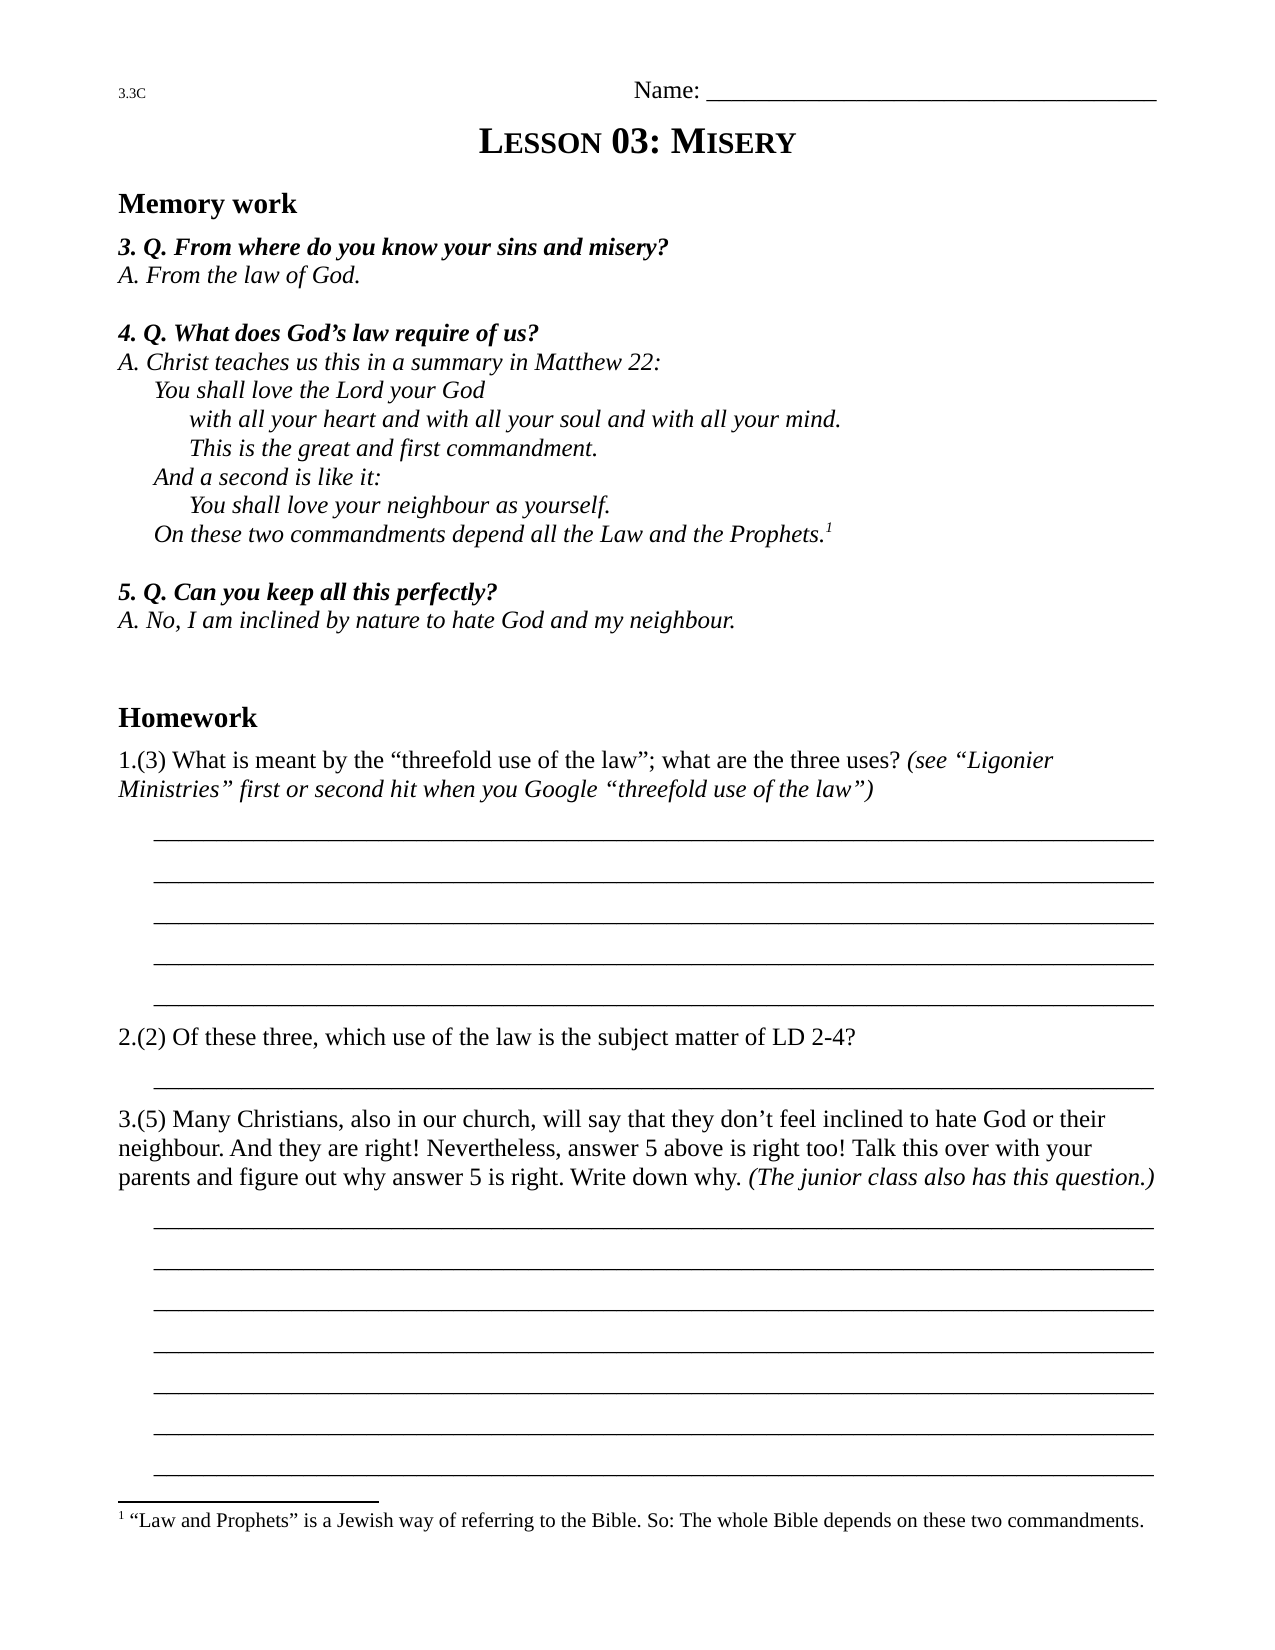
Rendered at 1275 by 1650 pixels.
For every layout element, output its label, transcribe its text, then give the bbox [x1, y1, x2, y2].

text And a second is like it: [118, 462, 1157, 490]
text 2.(2) Of these three, which use of the law is the subject matter of LD 2-4? [118, 1022, 1157, 1051]
text ________________________________________________________________________________ [118, 1203, 1157, 1232]
text A. Christ teaches us this in a summary in Matthew 22: [118, 347, 1157, 375]
subtitle 5. Q. Can you keep all this perfectly? [118, 577, 1157, 605]
text ________________________________________________________________________________ [118, 1327, 1157, 1356]
text ________________________________________________________________________________ [118, 1286, 1157, 1314]
text ________________________________________________________________________________ [118, 1063, 1157, 1092]
text A. No, I am inclined by nature to hate God and my neighbour. [118, 605, 1157, 634]
subtitle Memory work [118, 186, 1157, 220]
text ________________________________________________________________________________ [118, 1409, 1157, 1438]
text A. From the law of God. [118, 260, 1157, 289]
text This is the great and first commandment. [118, 433, 1157, 462]
text You shall love the Lord your God [118, 375, 1157, 404]
text ________________________________________________________________________________ [118, 1368, 1157, 1397]
text ________________________________________________________________________________ [118, 1244, 1157, 1273]
text 1.(3) What is meant by the “threefold use of the law”; what are the three uses? (see “Ligonier Ministries” first or second hit when you Google “threefold use of the law”) [118, 746, 1157, 803]
text ________________________________________________________________________________ [118, 981, 1157, 1009]
text ________________________________________________________________________________ [118, 857, 1157, 886]
subtitle Lesson 03: Misery [118, 118, 1157, 161]
text ________________________________________________________________________________ [118, 898, 1157, 927]
subtitle 3. Q. From where do you know your sins and misery? [118, 232, 1157, 260]
subtitle 4. Q. What does God’s law require of us? [118, 318, 1157, 347]
text ________________________________________________________________________________ [118, 939, 1157, 968]
text with all your heart and with all your soul and with all your mind. [118, 404, 1157, 433]
text ________________________________________________________________________________ [118, 1451, 1157, 1479]
text You shall love your neighbour as yourself. [118, 490, 1157, 519]
text 3.(5) Many Christians, also in our church, will say that they don’t feel inclined to hate God or their neighbour. And they are right! Nevertheless, answer 5 above is right too! Talk this over with your parents and figure out why answer 5 is right. Write down why. (The junior class also has this question.) [118, 1104, 1157, 1191]
subtitle Homework [118, 700, 1157, 734]
text On these two commandments depend all the Law and the Prophets. [118, 519, 1157, 548]
text ________________________________________________________________________________ [118, 816, 1157, 844]
